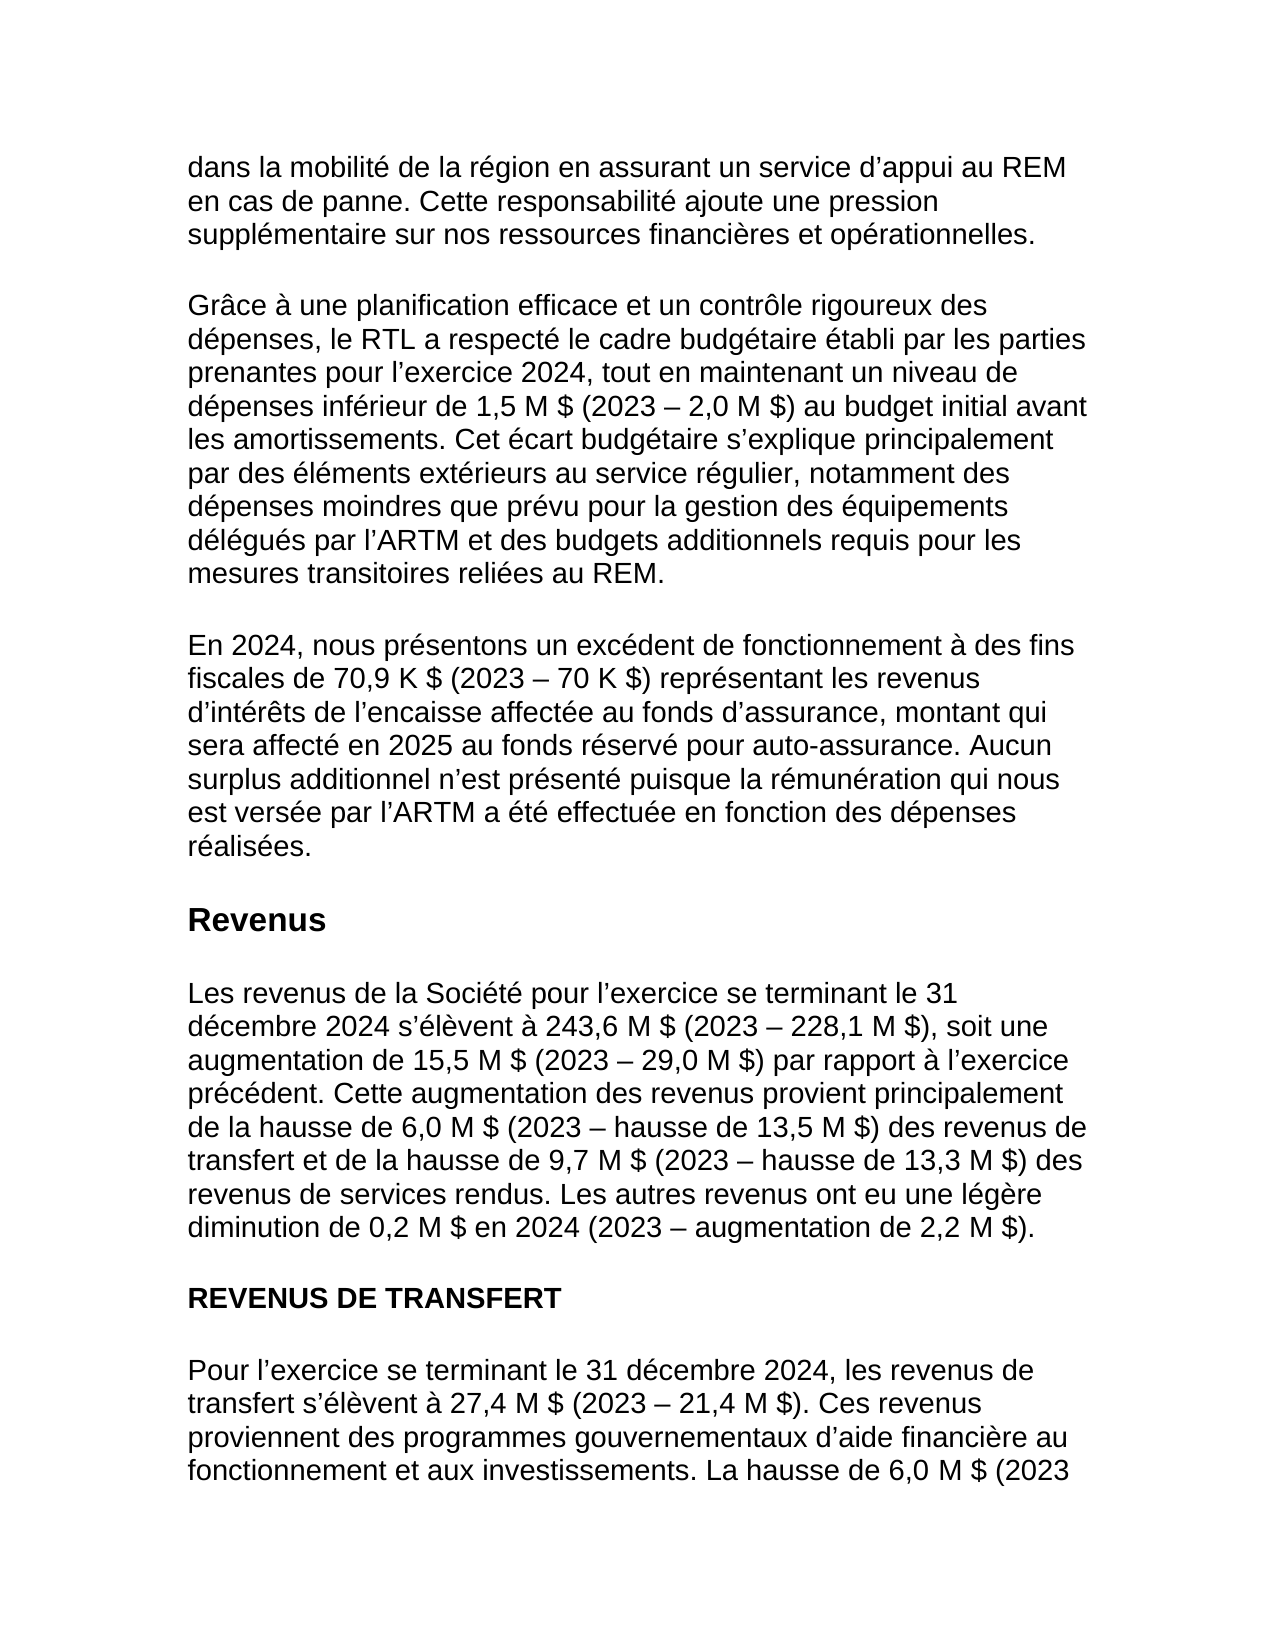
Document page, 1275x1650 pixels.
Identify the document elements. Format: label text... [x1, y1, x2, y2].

text En 2024, nous présentons un excédent de fonctionnement à des fins fiscales de 70,9 K $ (2023 – 70 K $) représentant les revenus d’intérêts de l’encaisse affectée au fonds d’assurance, montant qui sera affecté en 2025 au fonds réservé pour auto-assurance. Aucun surplus additionnel n’est présenté puisque la rémunération qui nous est versée par l’ARTM a été effectuée en fonction des dépenses réalisées. [187, 627, 1087, 862]
subtitle Revenus [187, 900, 1087, 938]
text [187, 1353, 1087, 1487]
text Grâce à une planification efficace et un contrôle rigoureux des dépenses, le RTL a respecté le cadre budgétaire établi par les parties prenantes pour l’exercice 2024, tout en maintenant un niveau de dépenses inférieur de 1,5 M $ (2023 – 2,0 M $) au budget initial avant les amortissements. Cet écart budgétaire s’explique principalement par des éléments extérieurs au service régulier, notamment des dépenses moindres que prévu pour la gestion des équipements délégués par l’ARTM et des budgets additionnels requis pour les mesures transitoires reliées au REM. [187, 288, 1087, 590]
subtitle REVENUS DE TRANSFERT [187, 1282, 1087, 1315]
text Les revenus de la Société pour l’exercice se terminant le 31 décembre 2024 s’élèvent à 243,6 M $ (2023 – 228,1 M $), soit une augmentation de 15,5 M $ (2023 – 29,0 M $) par rapport à l’exercice précédent. Cette augmentation des revenus provient principalement de la hausse de 6,0 M $ (2023 – hausse de 13,5 M $) des revenus de transfert et de la hausse de 9,7 M $ (2023 – hausse de 13,3 M $) des revenus de services rendus. Les autres revenus ont eu une légère diminution de 0,2 M $ en 2024 (2023 – augmentation de 2,2 M $). [187, 976, 1087, 1244]
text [187, 150, 1087, 251]
